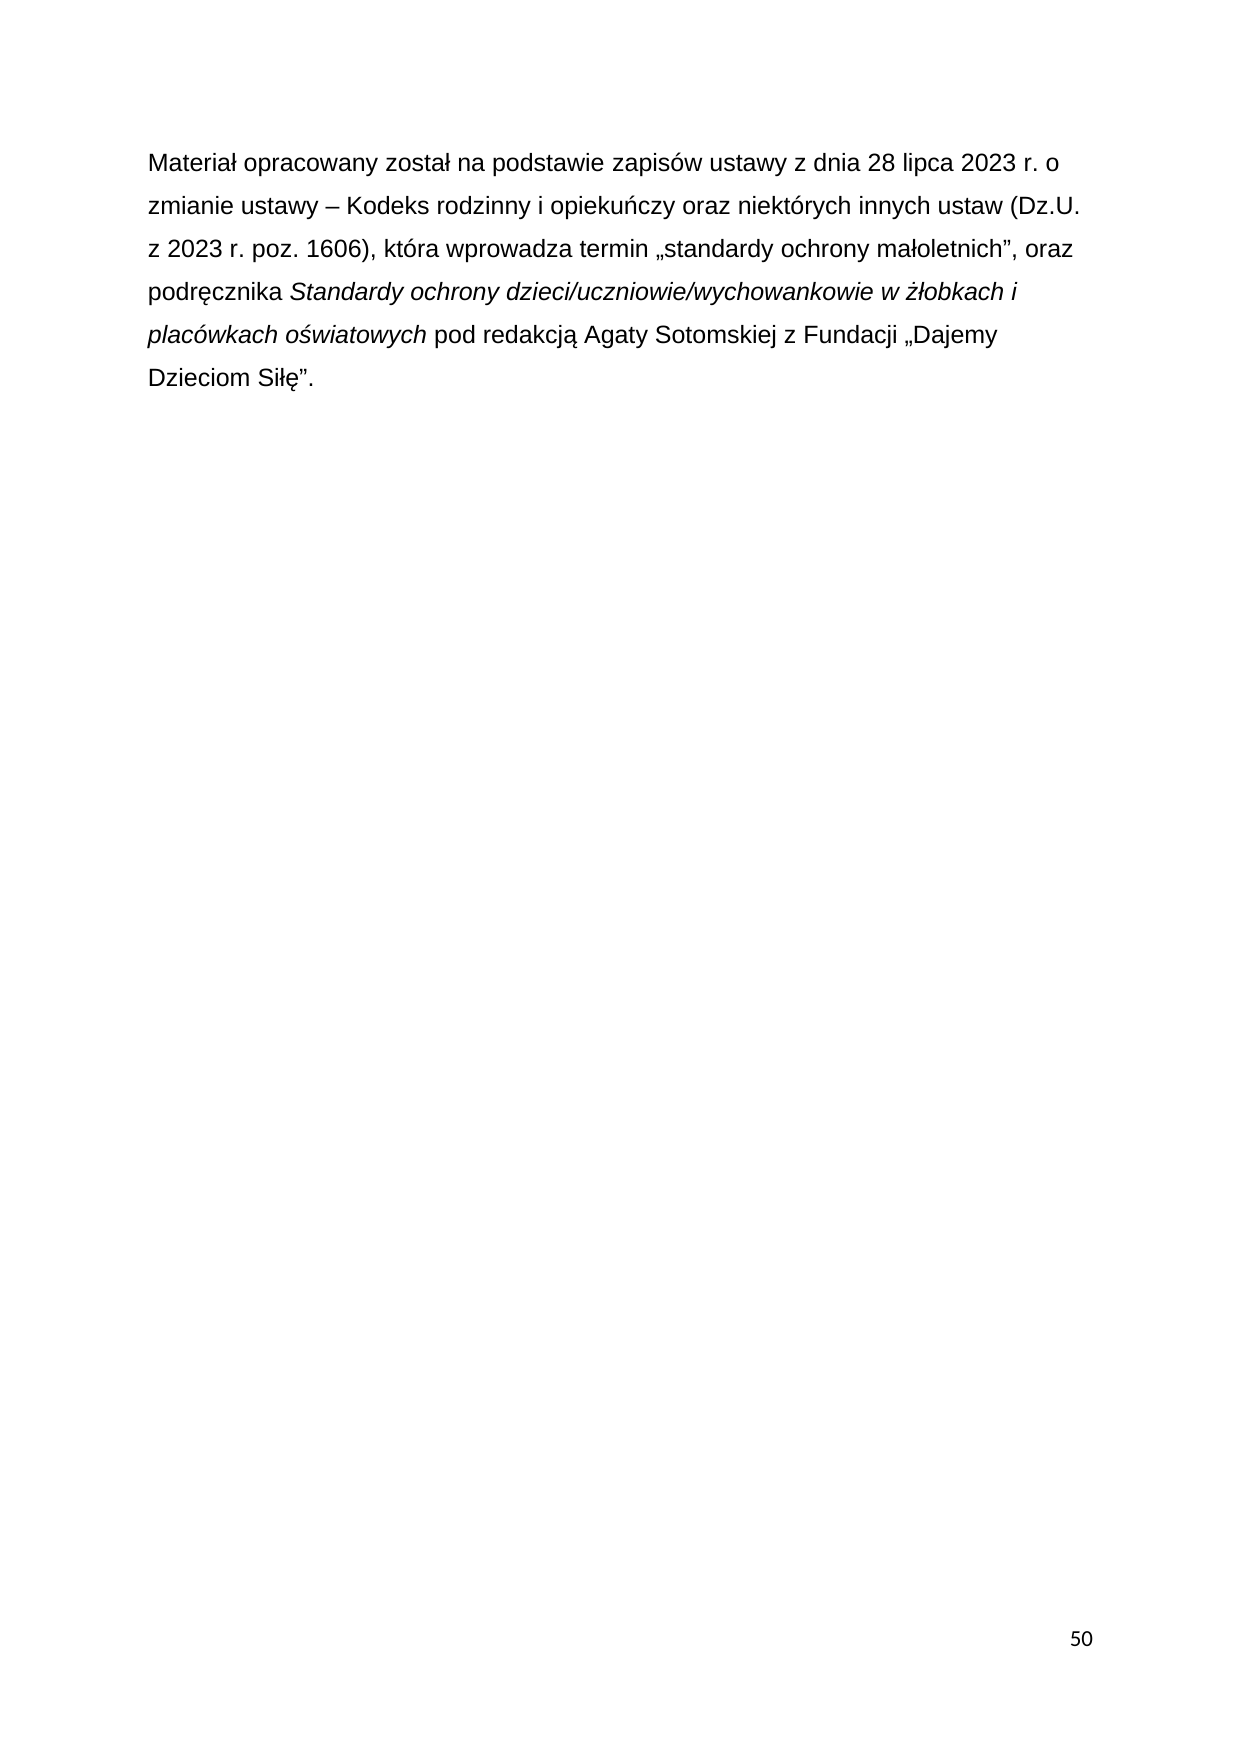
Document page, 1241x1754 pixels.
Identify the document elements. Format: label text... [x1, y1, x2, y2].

text Materiał opracowany został na podstawie zapisów ustawy z dnia 28 lipca 2023 r. o zmianie ustawy – Kodeks rodzinny i opiekuńczy oraz niektórych innych ustaw (Dz.U. z 2023 r. poz. 1606), która wprowadza termin „standardy ochrony małoletnich”, oraz podręcznika Standardy ochrony dzieci/uczniowie/wychowankowie w żłobkach i placówkach oświatowych pod redakcją Agaty Sotomskiej z Fundacji „Dajemy Dzieciom Siłę”. [148, 148, 1093, 392]
